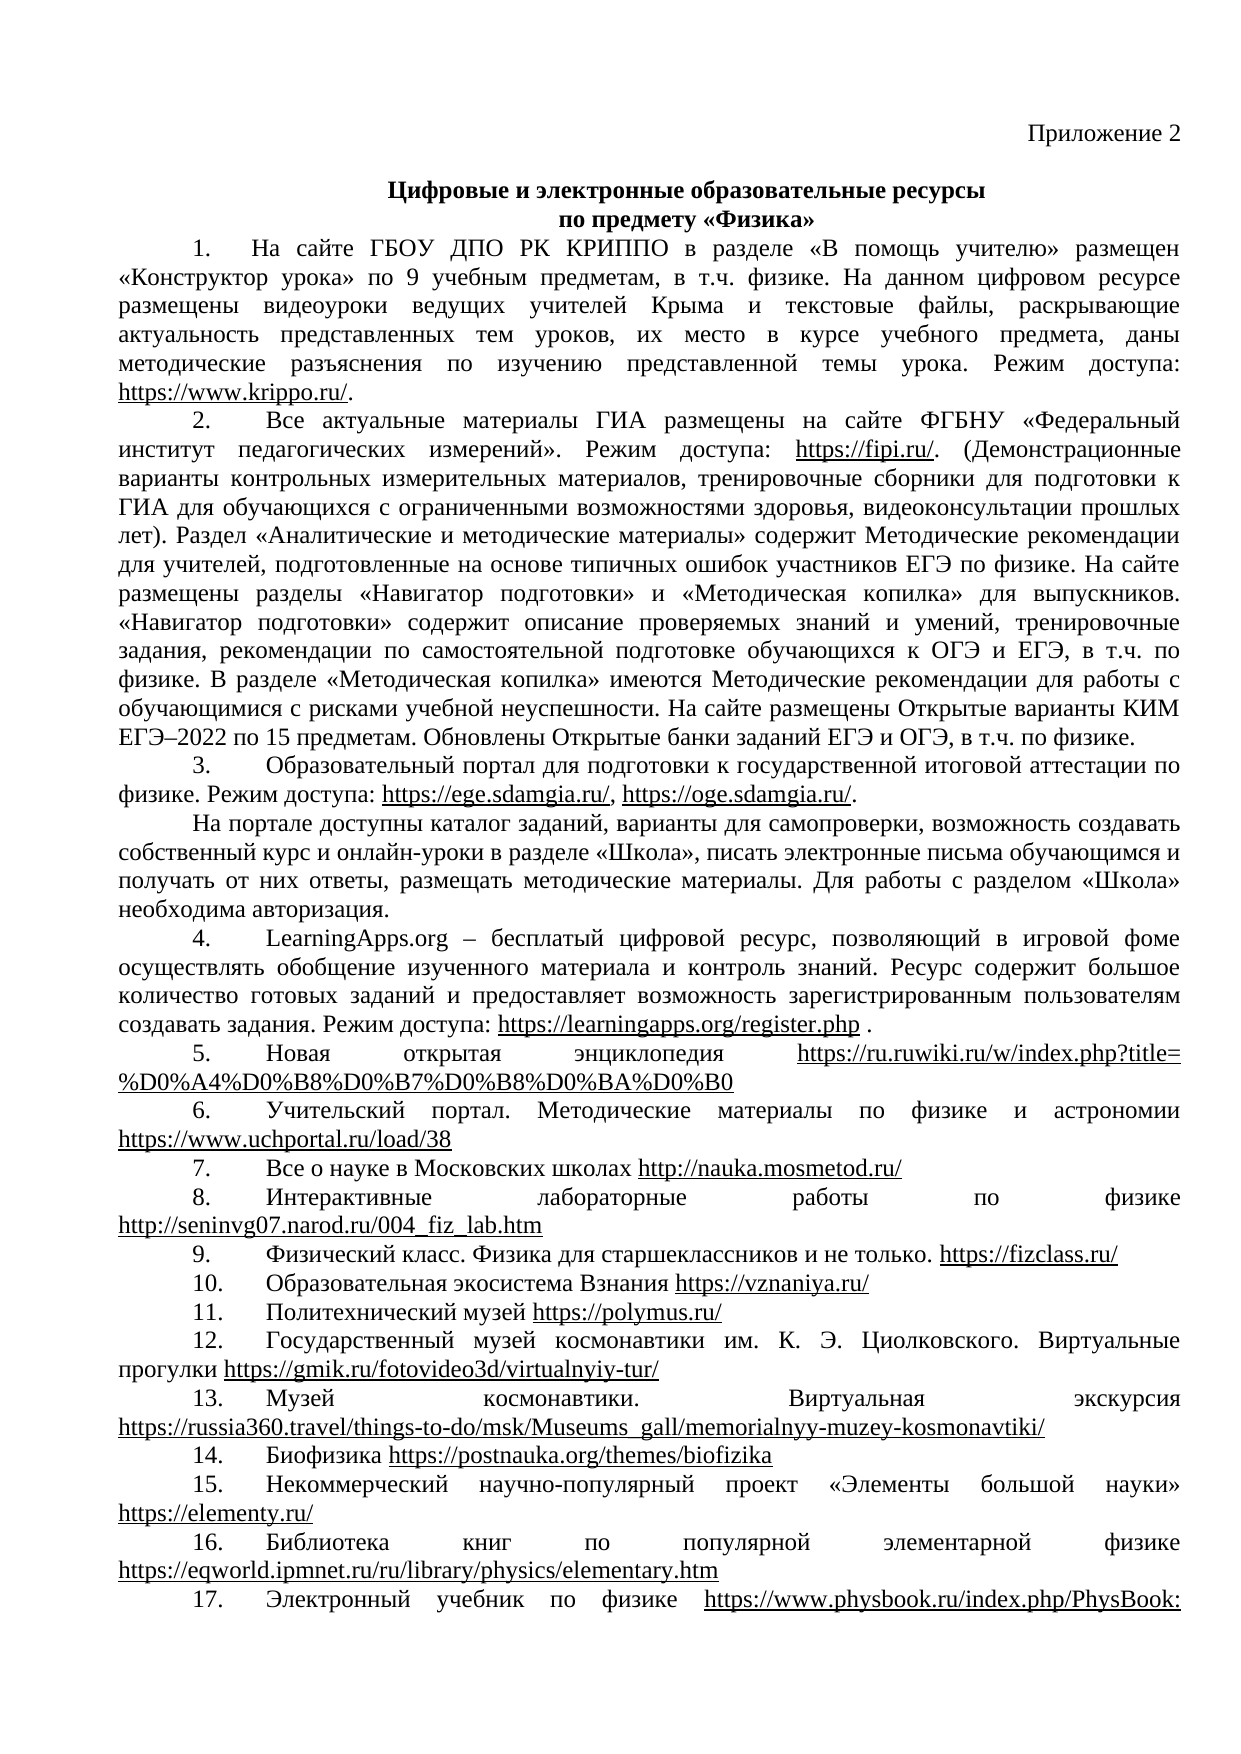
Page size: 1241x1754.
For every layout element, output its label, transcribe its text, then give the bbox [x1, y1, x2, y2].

list Музей космонавтики. Виртуальная экскурсия https://russia360.travel/things-to-do/msk/Museums_gall/memorialnyy-muzey-kosmonavtiki/ [118, 1383, 1181, 1441]
list Все актуальные материалы ГИА размещены на сайте ФГБНУ «Федеральный институт педагогических измерений». Режим доступа: https://fipi.ru/. (Демонстрационные варианты контрольных измерительных материалов, тренировочные сборники для подготовки к ГИА для обучающихся с ограниченными возможностями здоровья, видеоконсультации прошлых лет). Раздел «Аналитические и методические материалы» содержит Методические рекомендации для учителей, подготовленные на основе типичных ошибок участников ЕГЭ по физике. На сайте размещены разделы «Навигатор подготовки» и «Методическая копилка» для выпускников. «Навигатор подготовки» содержит описание проверяемых знаний и умений, тренировочные задания, рекомендации по самостоятельной подготовке обучающихся к ОГЭ и ЕГЭ, в т.ч. по физике. В разделе «Методическая копилка» имеются Методические рекомендации для работы с обучающимися с рисками учебной неуспешности. На сайте размещены Открытые варианты КИМ ЕГЭ–2022 по 15 предметам. Обновлены Открытые банки заданий ЕГЭ и ОГЭ, в т.ч. по физике. [118, 406, 1181, 751]
list Государственный музей космонавтики им. К. Э. Циолковского. Виртуальные прогулки https://gmik.ru/fotovideo3d/virtualnyiy-tur/ [118, 1326, 1181, 1383]
text Приложение 2 [118, 118, 1181, 147]
list Физический класс. Физика для старшеклассников и не только. https://fizclass.ru/ [118, 1239, 1181, 1268]
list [118, 1584, 1181, 1613]
list Образовательная экосистема Взнания https://vznaniya.ru/ [118, 1268, 1181, 1297]
list Политехнический музей https://polymus.ru/ [118, 1297, 1181, 1326]
list Биофизика https://postnauka.org/themes/biofizika [118, 1441, 1181, 1469]
list Все о науке в Московских школах http://nauka.mosmetod.ru/ [118, 1153, 1181, 1182]
text Цифровые и электронные образовательные ресурсы [118, 176, 1181, 204]
list На сайте ГБОУ ДПО РК КРИППО в разделе «В помощь учителю» размещен «Конструктор урока» по 9 учебным предметам, в т.ч. физике. На данном цифровом ресурсе размещены видеоуроки ведущих учителей Крыма и текстовые файлы, раскрывающие актуальность представленных тем уроков, их место в курсе учебного предмета, даны методические разъяснения по изучению представленной темы урока. Режим доступа: https://www.krippo.ru/. [118, 233, 1181, 406]
list Образовательный портал для подготовки к государственной итоговой аттестации по физике. Режим доступа: https://ege.sdamgia.ru/, https://oge.sdamgia.ru/. [118, 751, 1181, 808]
list Интерактивные лабораторные работы по физике http://seninvg07.narod.ru/004_fiz_lab.htm [118, 1182, 1181, 1239]
list Библиотека книг по популярной элементарной физике https://eqworld.ipmnet.ru/ru/library/physics/elementary.htm [118, 1527, 1181, 1584]
list Некоммерческий научно-популярный проект «Элементы большой науки» https://elementy.ru/ [118, 1469, 1181, 1527]
text по предмету «Физика» [118, 204, 1181, 233]
list Учительский портал. Методические материалы по физике и астрономии https://www.uchportal.ru/load/38 [118, 1096, 1181, 1153]
text На портале доступны каталог заданий, варианты для самопроверки, возможность создавать собственный курс и онлайн-уроки в разделе «Школа», писать электронные письма обучающимся и получать от них ответы, размещать методические материалы. Для работы с разделом «Школа» необходима авторизация. [118, 808, 1181, 923]
list Новая открытая энциклопедия https://ru.ruwiki.ru/w/index.php?title=%D0%A4%D0%B8%D0%B7%D0%B8%D0%BA%D0%B0 [118, 1038, 1181, 1096]
list LearningApps.org – бесплатый цифровой ресурс, позволяющий в игровой фоме осуществлять обобщение изученного материала и контроль знаний. Ресурс содержит большое количество готовых заданий и предоставляет возможность зарегистрированным пользователям создавать задания. Режим доступа: https://learningapps.org/register.php . [118, 923, 1181, 1038]
